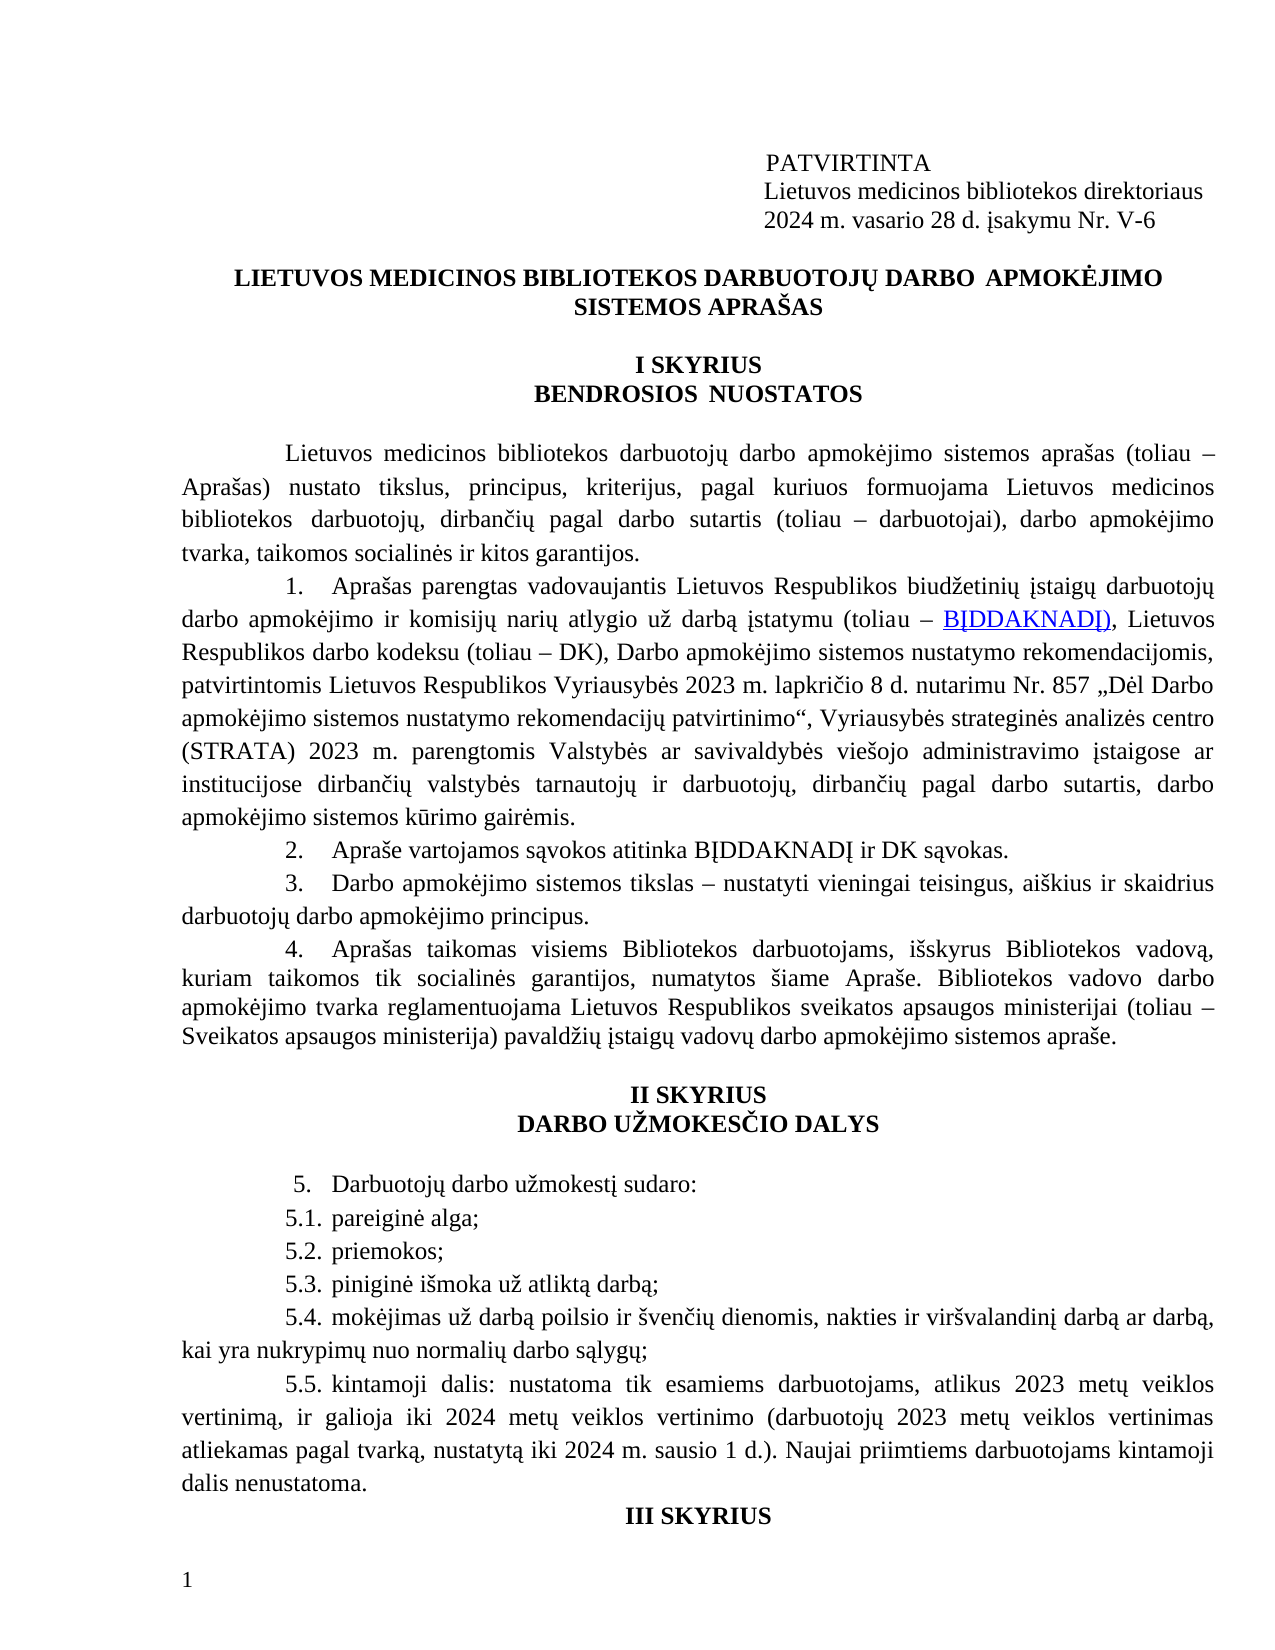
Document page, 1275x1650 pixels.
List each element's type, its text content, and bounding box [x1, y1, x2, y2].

text II SKYRIUS [181, 1080, 1215, 1108]
list Darbuotojų darbo užmokestį sudaro: [181, 1169, 1215, 1198]
text PATVIRTINTA [181, 148, 1215, 176]
text 2024 m. vasario 28 d. įsakymu Nr. V-6 [698, 205, 1215, 234]
list Apraše vartojamos sąvokos atitinka BĮDDAKNADĮ ir DK sąvokas. [181, 835, 1215, 864]
list Darbo apmokėjimo sistemos tikslas – nustatyti vieningai teisingus, aiškius ir skaidrius darbuotojų darbo apmokėjimo principus. [181, 868, 1215, 930]
subtitle LIETUVOS MEDICINOS BIBLIOTEKOS DARBUOTOJŲ DARBO APMOKĖJIMO SISTEMOS APRAŠAS [181, 263, 1215, 321]
list kintamoji dalis: nustatoma tik esamiems darbuotojams, atlikus 2023 metų veiklos vertinimą, ir galioja iki 2024 metų veiklos vertinimo (darbuotojų 2023 metų veiklos vertinimas atliekamas pagal tvarką, nustatytą iki 2024 m. sausio 1 d.). Naujai priimtiems darbuotojams kintamoji dalis nenustatoma. [181, 1369, 1215, 1496]
text III SKYRIUS [181, 1501, 1215, 1529]
list Aprašas taikomas visiems Bibliotekos darbuotojams, išskyrus Bibliotekos vadovą, kuriam taikomos tik socialinės garantijos, numatytos šiame Apraše. Bibliotekos vadovo darbo apmokėjimo tvarka reglamentuojama Lietuvos Respublikos sveikatos apsaugos ministerijai (toliau – Sveikatos apsaugos ministerija) pavaldžių įstaigų vadovų darbo apmokėjimo sistemos apraše. [181, 934, 1215, 1049]
list Aprašas parengtas vadovaujantis Lietuvos Respublikos biudžetinių įstaigų darbuotojų darbo apmokėjimo ir komisijų narių atlygio už darbą įstatymu (toliau – BĮDDAKNADĮ), Lietuvos Respublikos darbo kodeksu (toliau – DK), Darbo apmokėjimo sistemos nustatymo rekomendacijomis, patvirtintomis Lietuvos Respublikos Vyriausybės 2023 m. lapkričio 8 d. nutarimu Nr. 857 „Dėl Darbo apmokėjimo sistemos nustatymo rekomendacijų patvirtinimo“, Vyriausybės strateginės analizės centro (STRATA) 2023 m. parengtomis Valstybės ar savivaldybės viešojo administravimo įstaigose ar institucijose dirbančių valstybės tarnautojų ir darbuotojų, dirbančių pagal darbo sutartis, darbo apmokėjimo sistemos kūrimo gairėmis. [181, 571, 1215, 831]
text BENDROSIOS NUOSTATOS [181, 379, 1215, 408]
text Lietuvos medicinos bibliotekos direktoriaus [698, 176, 1215, 205]
text Lietuvos medicinos bibliotekos darbuotojų darbo apmokėjimo sistemos aprašas (toliau – Aprašas) nustato tikslus, principus, kriterijus, pagal kuriuos formuojama Lietuvos medicinos bibliotekos darbuotojų, dirbančių pagal darbo sutartis (toliau – darbuotojai), darbo apmokėjimo tvarka, taikomos socialinės ir kitos garantijos. [181, 438, 1215, 566]
list pareiginė alga; [181, 1203, 1215, 1231]
list piniginė išmoka už atliktą darbą; [181, 1269, 1215, 1298]
list priemokos; [181, 1236, 1215, 1265]
list mokėjimas už darbą poilsio ir švenčių dienomis, nakties ir viršvalandinį darbą ar darbą, kai yra nukrypimų nuo normalių darbo sąlygų; [181, 1302, 1215, 1364]
text I SKYRIUS [181, 350, 1215, 379]
text DARBO UŽMOKESČIO DALYS [181, 1109, 1215, 1137]
